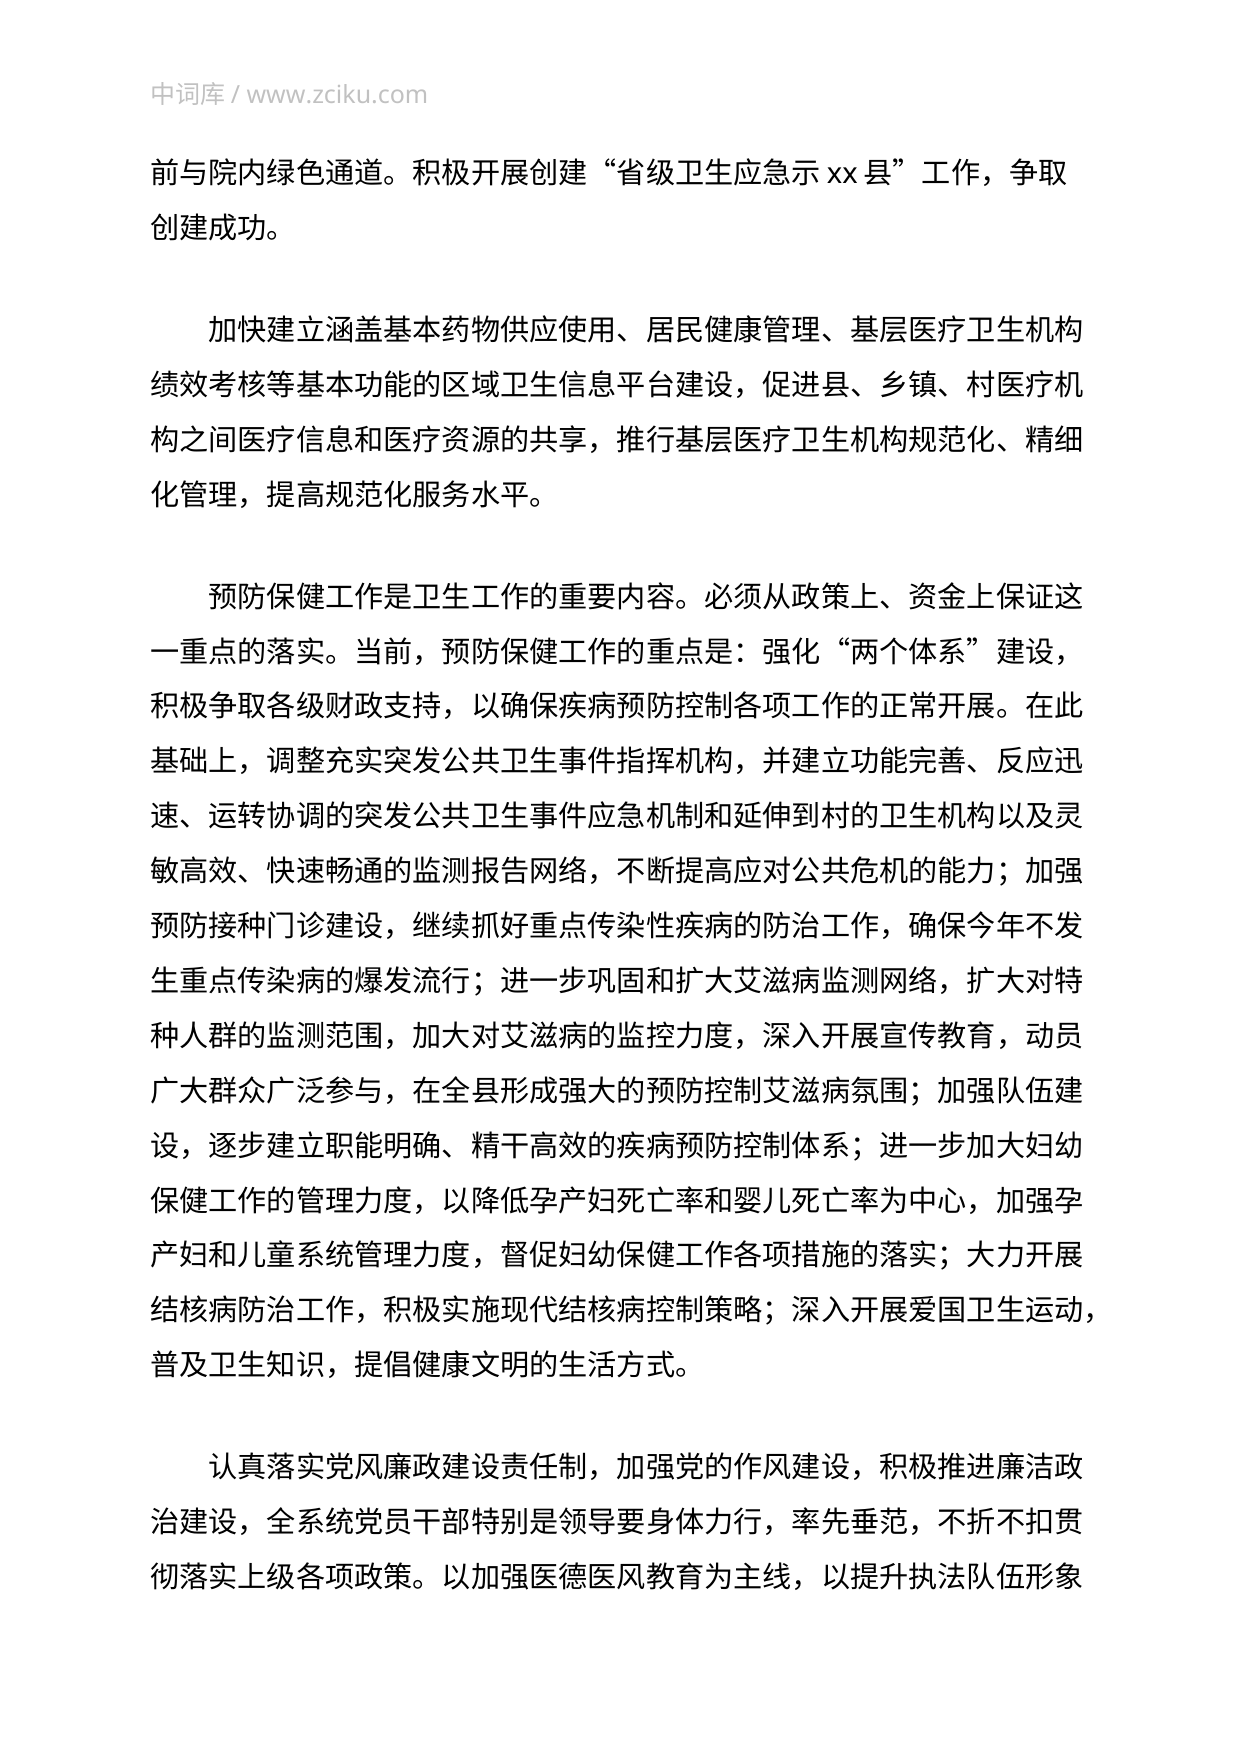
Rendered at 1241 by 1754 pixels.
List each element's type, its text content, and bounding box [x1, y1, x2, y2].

text 预防保健工作是卫生工作的重要内容。必须从政策上、资金上保证这一重点的落实。当前，预防保健工作的重点是：强化“两个体系”建设，积极争取各级财政支持，以确保疾病预防控制各项工作的正常开展。在此基础上，调整充实突发公共卫生事件指挥机构，并建立功能完善、反应迅速、运转协调的突发公共卫生事件应急机制和延伸到村的卫生机构以及灵敏高效、快速畅通的监测报告网络，不断提高应对公共危机的能力；加强预防接种门诊建设，继续抓好重点传染性疾病的防治工作，确保今年不发生重点传染病的爆发流行；进一步巩固和扩大艾滋病监测网络，扩大对特种人群的监测范围，加大对艾滋病的监控力度，深入开展宣传教育，动员广大群众广泛参与，在全县形成强大的预防控制艾滋病氛围；加强队伍建设，逐步建立职能明确、精干高效的疾病预防控制体系；进一步加大妇幼保健工作的管理力度，以降低孕产妇死亡率和婴儿死亡率为中心，加强孕产妇和儿童系统管理力度，督促妇幼保健工作各项措施的落实；大力开展结核病防治工作，积极实施现代结核病控制策略；深入开展爱国卫生运动，普及卫生知识，提倡健康文明的生活方式。 [150, 573, 1090, 1384]
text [150, 1443, 1090, 1596]
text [150, 150, 1090, 247]
text 加快建立涵盖基本药物供应使用、居民健康管理、基层医疗卫生机构绩效考核等基本功能的区域卫生信息平台建设，促进县、乡镇、村医疗机构之间医疗信息和医疗资源的共享，推行基层医疗卫生机构规范化、精细化管理，提高规范化服务水平。 [150, 307, 1090, 514]
